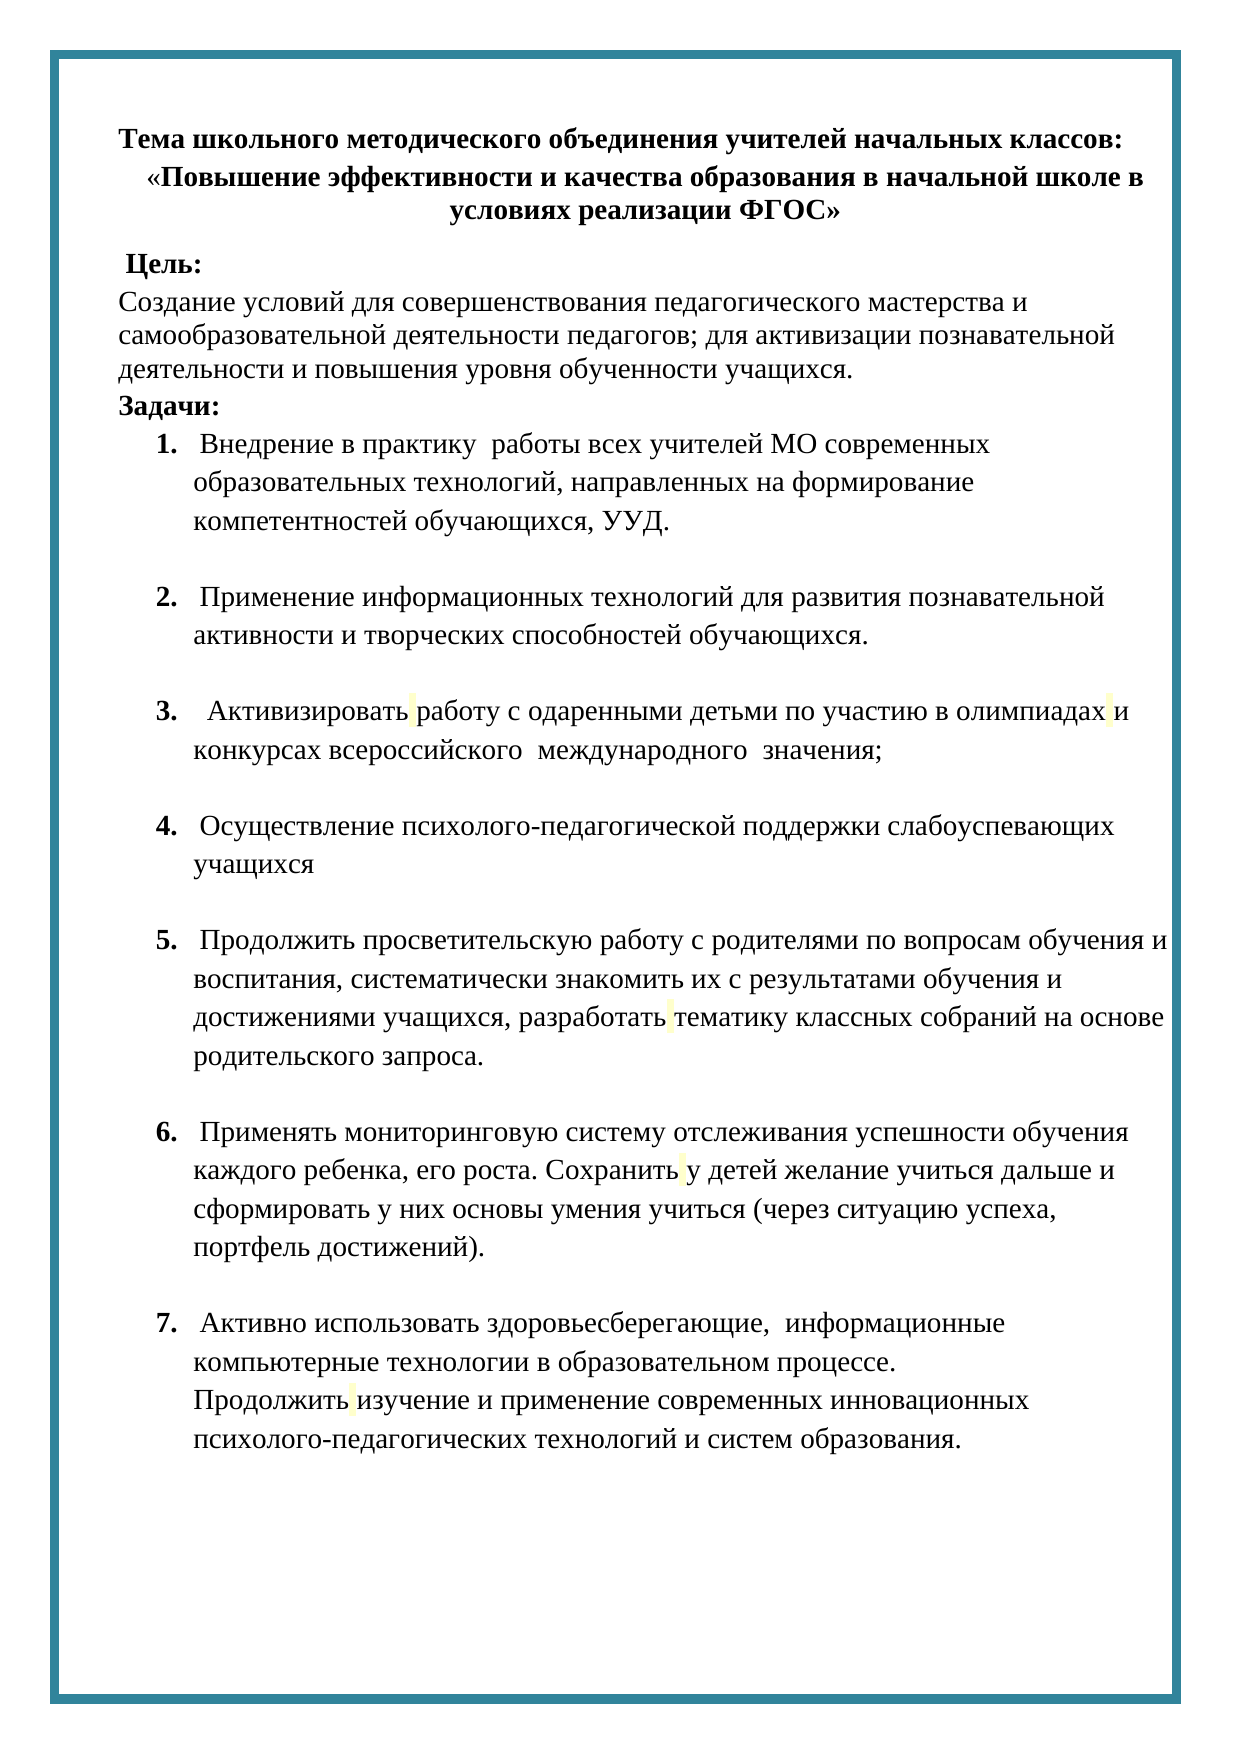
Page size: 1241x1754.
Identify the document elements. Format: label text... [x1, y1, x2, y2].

text Цель: [118, 247, 1172, 280]
list 5. Продолжить просветительскую работу с родителями по вопросам обучения и воспитания, систематически знакомить их с результатами обучения и достижениями учащихся, разработать тематику классных собраний на основе родительского запроса. [156, 922, 1172, 1071]
list 6. Применять мониторинговую систему отслеживания успешности обучения каждого ребенка, его роста. Сохранить у детей желание учиться дальше и сформировать у них основы умения учиться (через ситуацию успеха, портфель достижений). [156, 1114, 1172, 1263]
text Задачи: [118, 388, 1172, 422]
list 1. Внедрение в практику работы всех учителей МО современных образовательных технологий, направленных на формирование компетентностей обучающихся, УУД. [156, 426, 1172, 536]
list 7. Активно использовать здоровьесберегающие, информационные компьютерные технологии в образовательном процессе. Продолжить изучение и применение современных инновационных психолого-педагогических технологий и систем образования. [156, 1305, 1172, 1454]
list 2. Применение информационных технологий для развития познавательной активности и творческих способностей обучающихся. [156, 579, 1172, 651]
list 4. Осуществление психолого-педагогической поддержки слабоуспевающих учащихся [156, 808, 1172, 880]
text Создание условий для совершенствования педагогического мастерства и самообразовательной деятельности педагогов; для активизации познавательной деятельности и повышения уровня обученности учащихся. [118, 284, 1172, 384]
text Тема школьного методического объединения учителей начальных классов: [118, 121, 1172, 155]
list 3. Активизировать работу с одаренными детьми по участию в олимпиадах и конкурсах всероссийского международного значения; [156, 693, 1172, 765]
text «Повышение эффективности и качества образования в начальной школе в условиях реализации ФГОС» [118, 159, 1172, 226]
